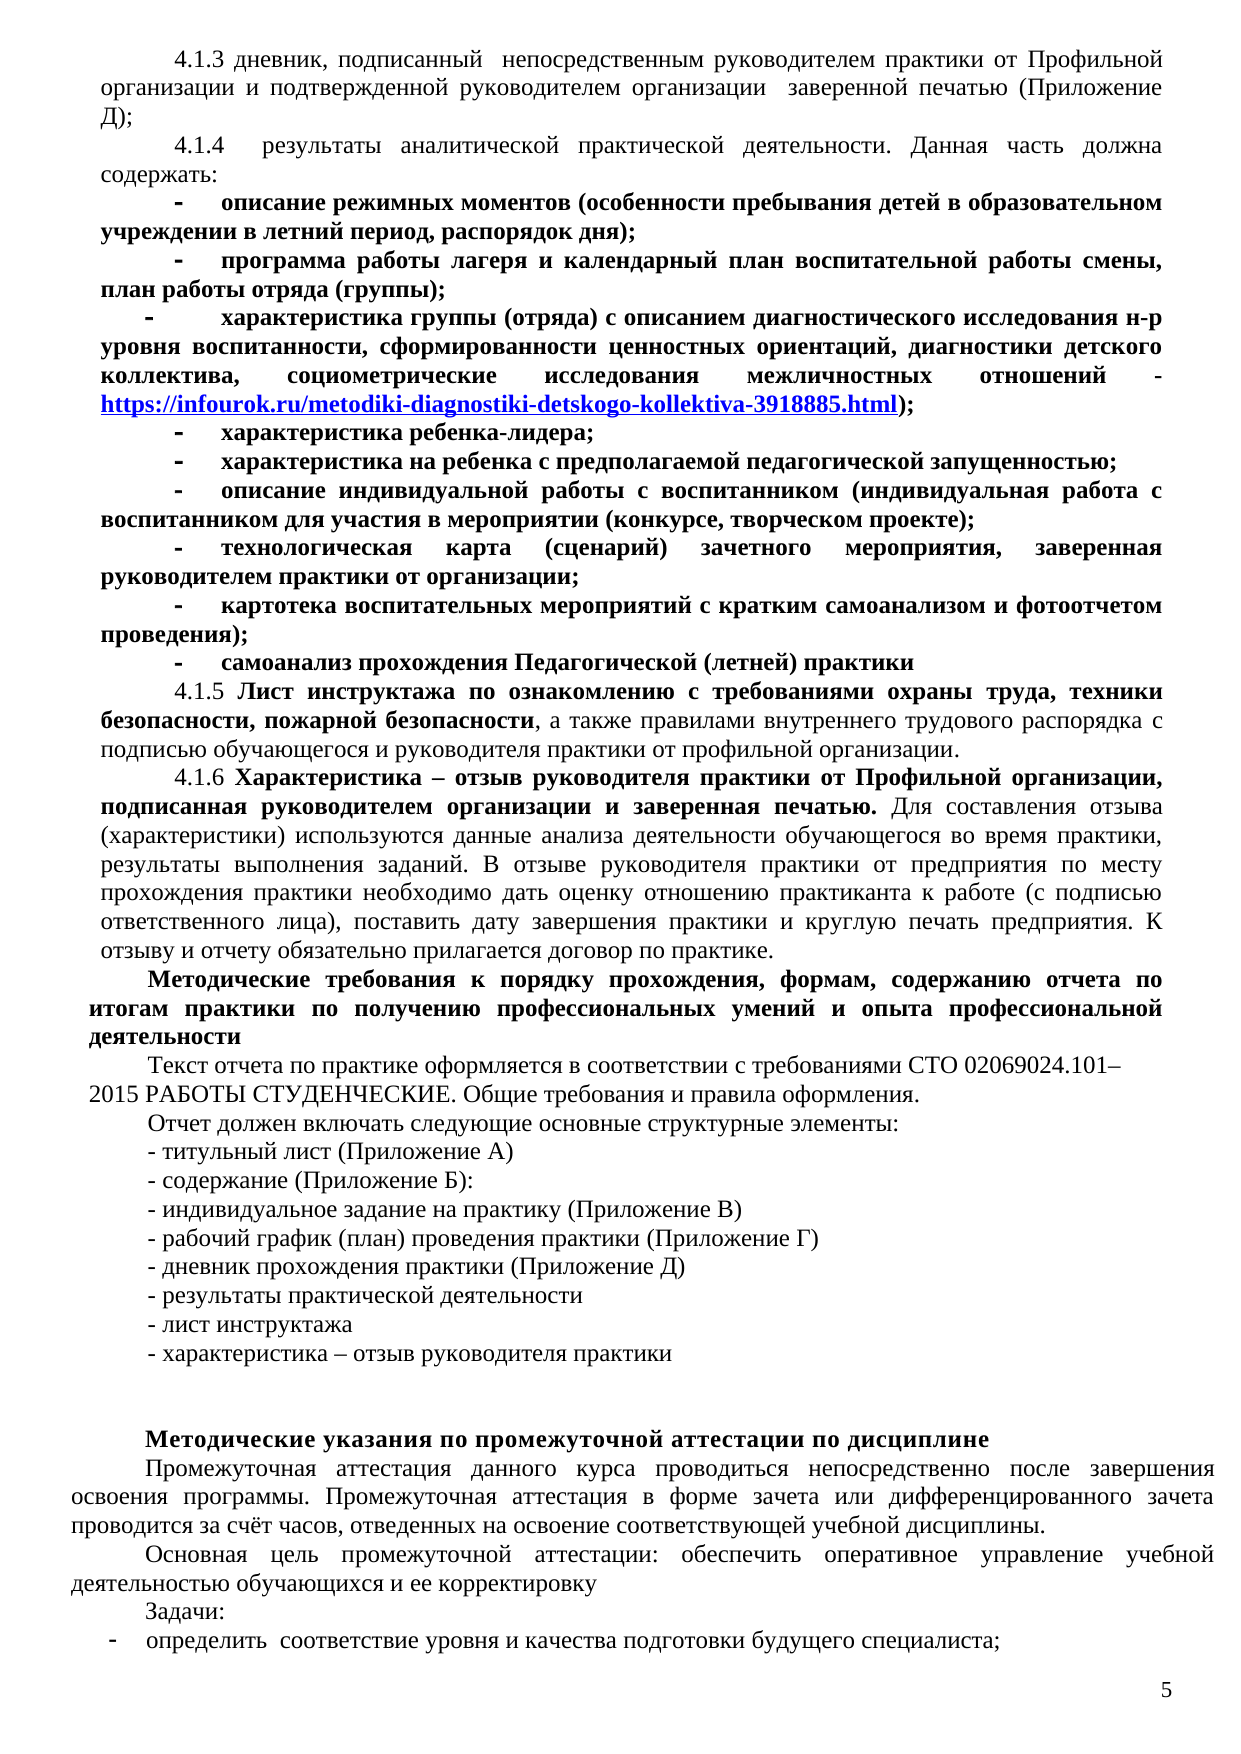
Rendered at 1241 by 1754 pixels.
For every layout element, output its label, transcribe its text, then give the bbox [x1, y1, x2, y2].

subtitle Методические требования к порядку прохождения, формам, содержанию отчета по итогам практики по получению профессиональных умений и опыта профессиональной деятельности [88, 964, 1163, 1050]
list определить соответствие уровня и качества подготовки будущего специалиста; [108, 1625, 1215, 1654]
text - лист инструктажа [88, 1309, 1163, 1338]
text 4.1.6 Характеристика – отзыв руководителя практики от Профильной организации, подписанная руководителем организации и заверенная печатью. Для составления отзыва (характеристики) используются данные анализа деятельности обучающегося во время практики, результаты выполнения заданий. В отзыве руководителя практики от предприятия по месту прохождения практики необходимо дать оценку отношению практиканта к работе (с подписью ответственного лица), поставить дату завершения практики и круглую печать предприятия. К отзыву и отчету обязательно прилагается договор по практике. [100, 762, 1163, 964]
text - индивидуальное задание на практику (Приложение В) [88, 1194, 1163, 1223]
list картотека воспитательных мероприятий с кратким самоанализом и фотоотчетом проведения); [100, 590, 1163, 647]
text Методические указания по промежуточной аттестации по дисциплине [71, 1424, 1215, 1453]
text Текст отчета по практике оформляется в соответствии с требованиями СТО 02069024.101–2015 РАБОТЫ СТУДЕНЧЕСКИЕ. Общие требования и правила оформления. [88, 1050, 1163, 1108]
list характеристика на ребенка с предполагаемой педагогической запущенностью; [100, 446, 1163, 475]
text - характеристика – отзыв руководителя практики [88, 1338, 1163, 1366]
text - титульный лист (Приложение А) [88, 1136, 1163, 1165]
list технологическая карта (сценарий) зачетного мероприятия, заверенная руководителем практики от организации; [100, 532, 1163, 590]
text 4.1.4 результаты аналитической практической деятельности. Данная часть должна содержать: [100, 130, 1163, 187]
text 4.1.5 Лист инструктажа по ознакомлению с требованиями охраны труда, техники безопасности, пожарной безопасности, а также правилами внутреннего трудового распорядка с подписью обучающегося и руководителя практики от профильной организации. [100, 676, 1163, 762]
list самоанализ прохождения Педагогической (летней) практики [100, 647, 1163, 676]
text - дневник прохождения практики (Приложение Д) [88, 1251, 1163, 1280]
list характеристика группы (отряда) с описанием диагностического исследования н-р уровня воспитанности, сформированности ценностных ориентаций, диагностики детского коллектива, социометрические исследования межличностных отношений - https://infourok.ru/metodiki-diagnostiki-detskogo-kollektiva-3918885.html); [100, 302, 1163, 417]
text Промежуточная аттестация данного курса проводиться непосредственно после завершения освоения программы. Промежуточная аттестация в форме зачета или дифференцированного зачета проводится за счёт часов, отведенных на освоение соответствующей учебной дисциплины. [71, 1453, 1215, 1539]
text Основная цель промежуточной аттестации: обеспечить оперативное управление учебной деятельностью обучающихся и ее корректировку [71, 1539, 1215, 1596]
text 4.1.3 дневник, подписанный непосредственным руководителем практики от Профильной организации и подтвержденной руководителем организации заверенной печатью (Приложение Д); [100, 44, 1163, 130]
list программа работы лагеря и календарный план воспитательной работы смены, план работы отряда (группы); [100, 245, 1163, 302]
text - рабочий график (план) проведения практики (Приложение Г) [88, 1223, 1163, 1251]
list характеристика ребенка-лидера; [100, 417, 1163, 446]
list описание индивидуальной работы с воспитанником (индивидуальная работа с воспитанником для участия в мероприятии (конкурсе, творческом проекте); [100, 475, 1163, 532]
text - результаты практической деятельности [88, 1280, 1163, 1309]
list описание режимных моментов (особенности пребывания детей в образовательном учреждении в летний период, распорядок дня); [100, 187, 1163, 245]
text Отчет должен включать следующие основные структурные элементы: [88, 1108, 1163, 1136]
text Задачи: [71, 1596, 1215, 1625]
text - содержание (Приложение Б): [88, 1165, 1163, 1194]
